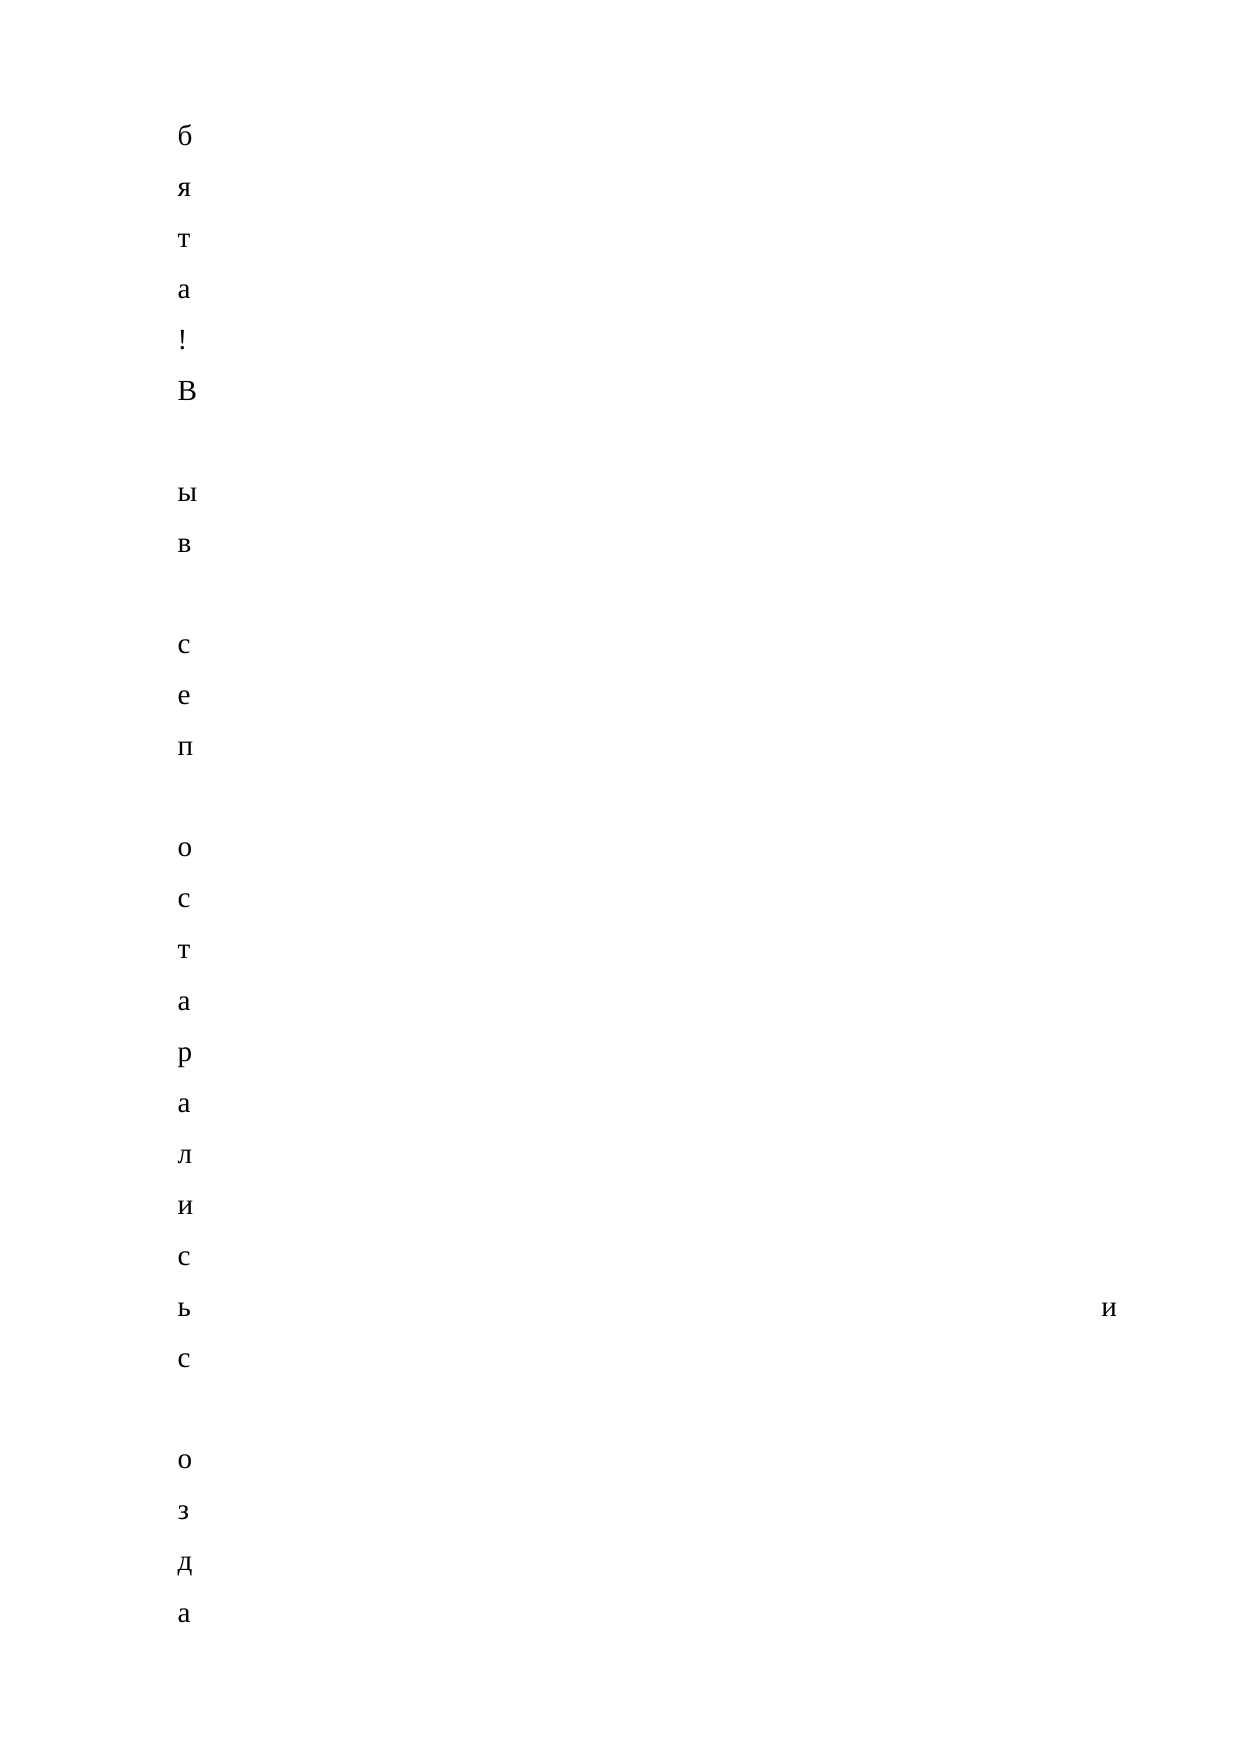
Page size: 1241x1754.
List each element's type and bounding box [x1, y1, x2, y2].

text [177, 118, 1117, 1629]
